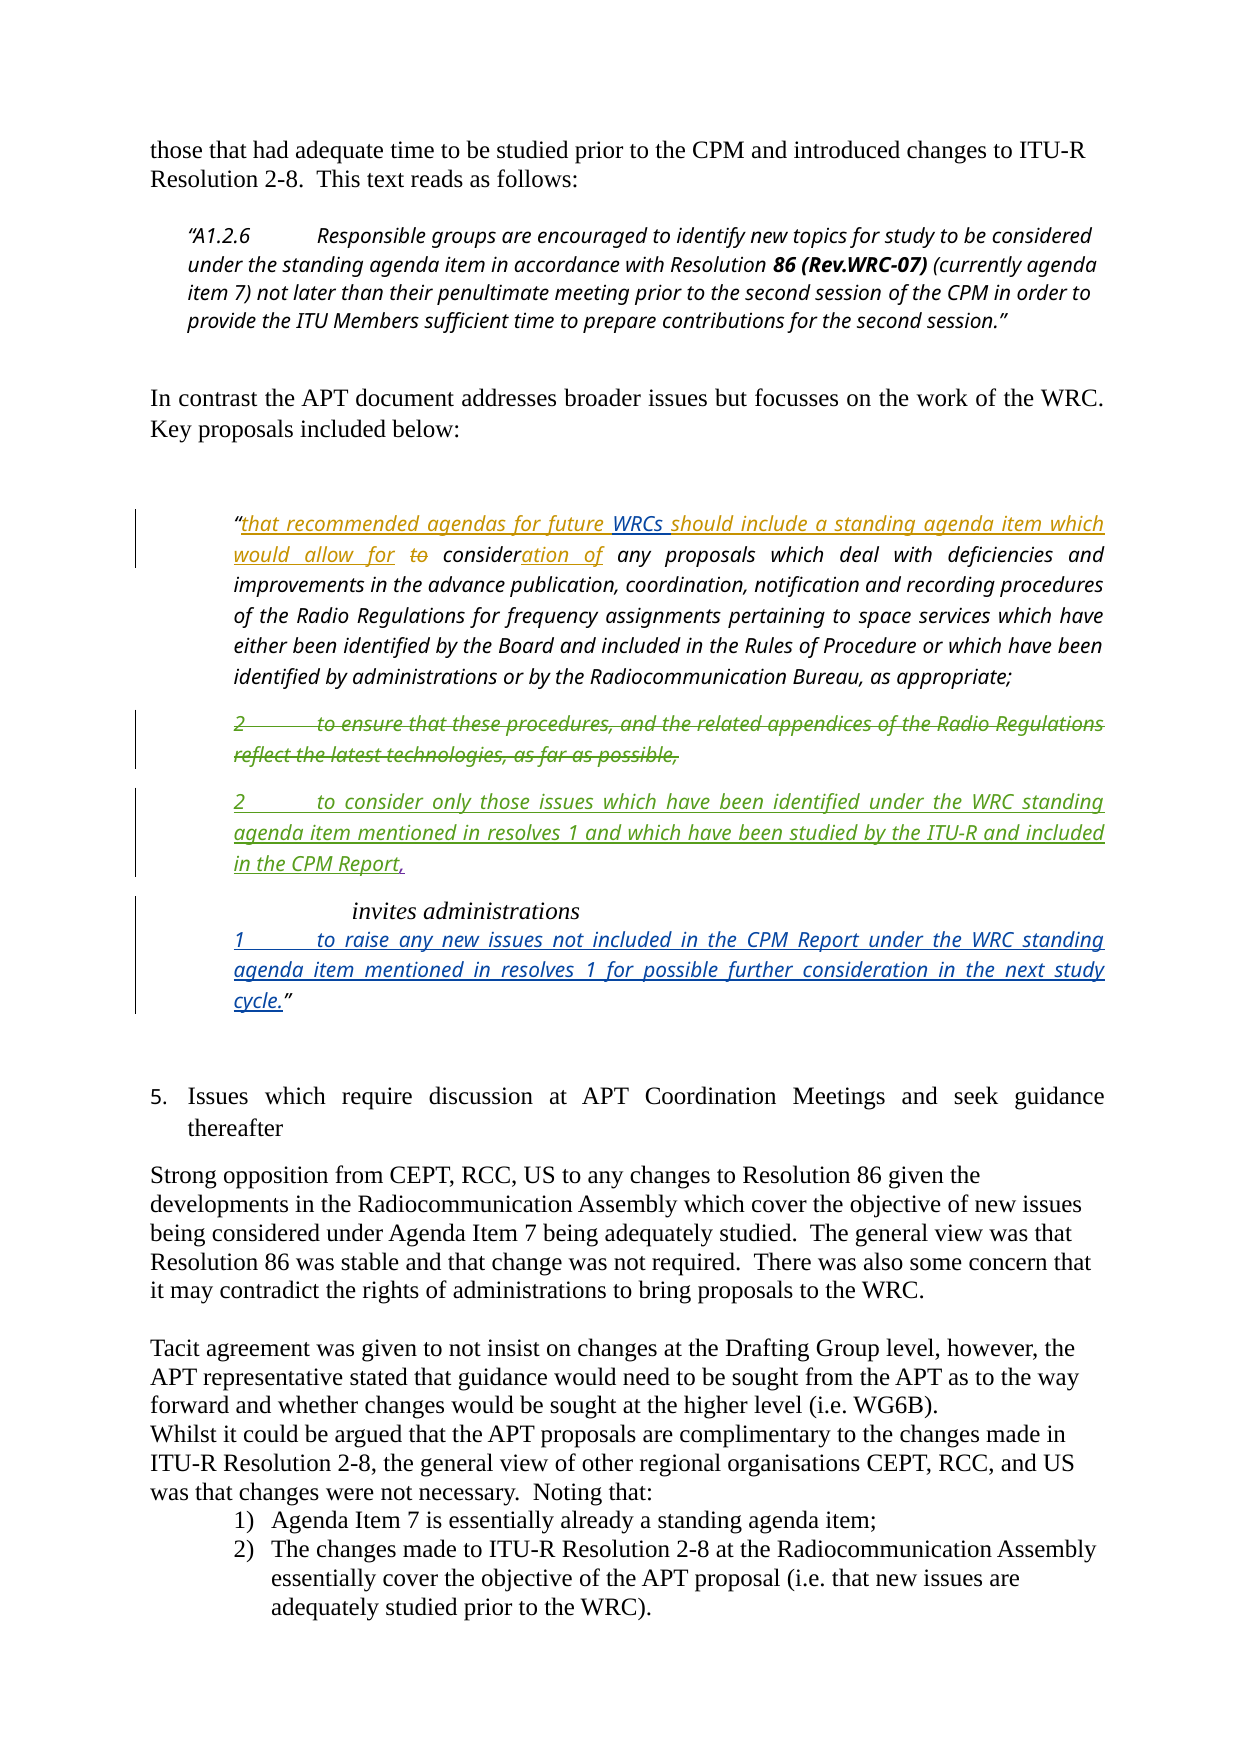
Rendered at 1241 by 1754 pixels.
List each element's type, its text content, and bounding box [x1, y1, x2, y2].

text “ consider any proposals which deal with deficiencies and improvements in the advance publication, coordination, notification and recording procedures of the Radio Regulations for frequency assignments pertaining to space services which have either been identified by the Board and included in the Rules of Procedure or which have been identified by administrations or by the Radiocommunication Bureau, as appropriate; [233, 509, 1105, 691]
text ” [233, 950, 1105, 979]
text Strong opposition from CEPT, RCC, US to any changes to Resolution 86 given the developments in the Radiocommunication Assembly which cover the objective of new issues being considered under Agenda Item 7 being adequately studied. The general view was that Resolution 86 was stable and that change was not required. There was also some concern that it may contradict the rights of administrations to bring proposals to the WRC. [150, 1161, 1105, 1304]
text Whilst it could be argued that the APT proposals are complimentary to the changes made in ITU-R Resolution 2-8, the general view of other regional organisations CEPT, RCC, and US was that changes were not necessary. Noting that: [150, 1419, 1105, 1506]
text Tacit agreement was given to not insist on changes at the Drafting Group level, however, the APT representative stated that guidance would need to be sought from the APT as to the way forward and whether changes would be sought at the higher level (i.e. WG6B). [150, 1333, 1105, 1419]
text ” [233, 925, 1105, 949]
text In contrast the APT document addresses broader issues but focusses on the work of the WRC. Key proposals included below: [150, 383, 1105, 442]
list Issues which require discussion at APT Coordination Meetings and seek guidance thereafter [150, 1081, 1105, 1142]
text invites administrations [351, 896, 1105, 925]
text “A1.2.6 Responsible groups are encouraged to identify new topics for study to be considered under the standing agenda item in accordance with Resolution 86 (Rev.WRC-07) (currently agenda item 7) not later than their penultimate meeting prior to the second session of the CPM in order to provide the ITU Members sufficient time to prepare contributions for the second session.” [187, 221, 1105, 335]
text ” [233, 980, 1105, 1014]
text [150, 135, 1105, 192]
list Agenda Item 7 is essentially already a standing agenda item; [233, 1506, 1105, 1534]
list The changes made to ITU-R Resolution 2-8 at the Radiocommunication Assembly essentially cover the objective of the APT proposal (i.e. that new issues are adequately studied prior to the WRC). [233, 1534, 1105, 1621]
